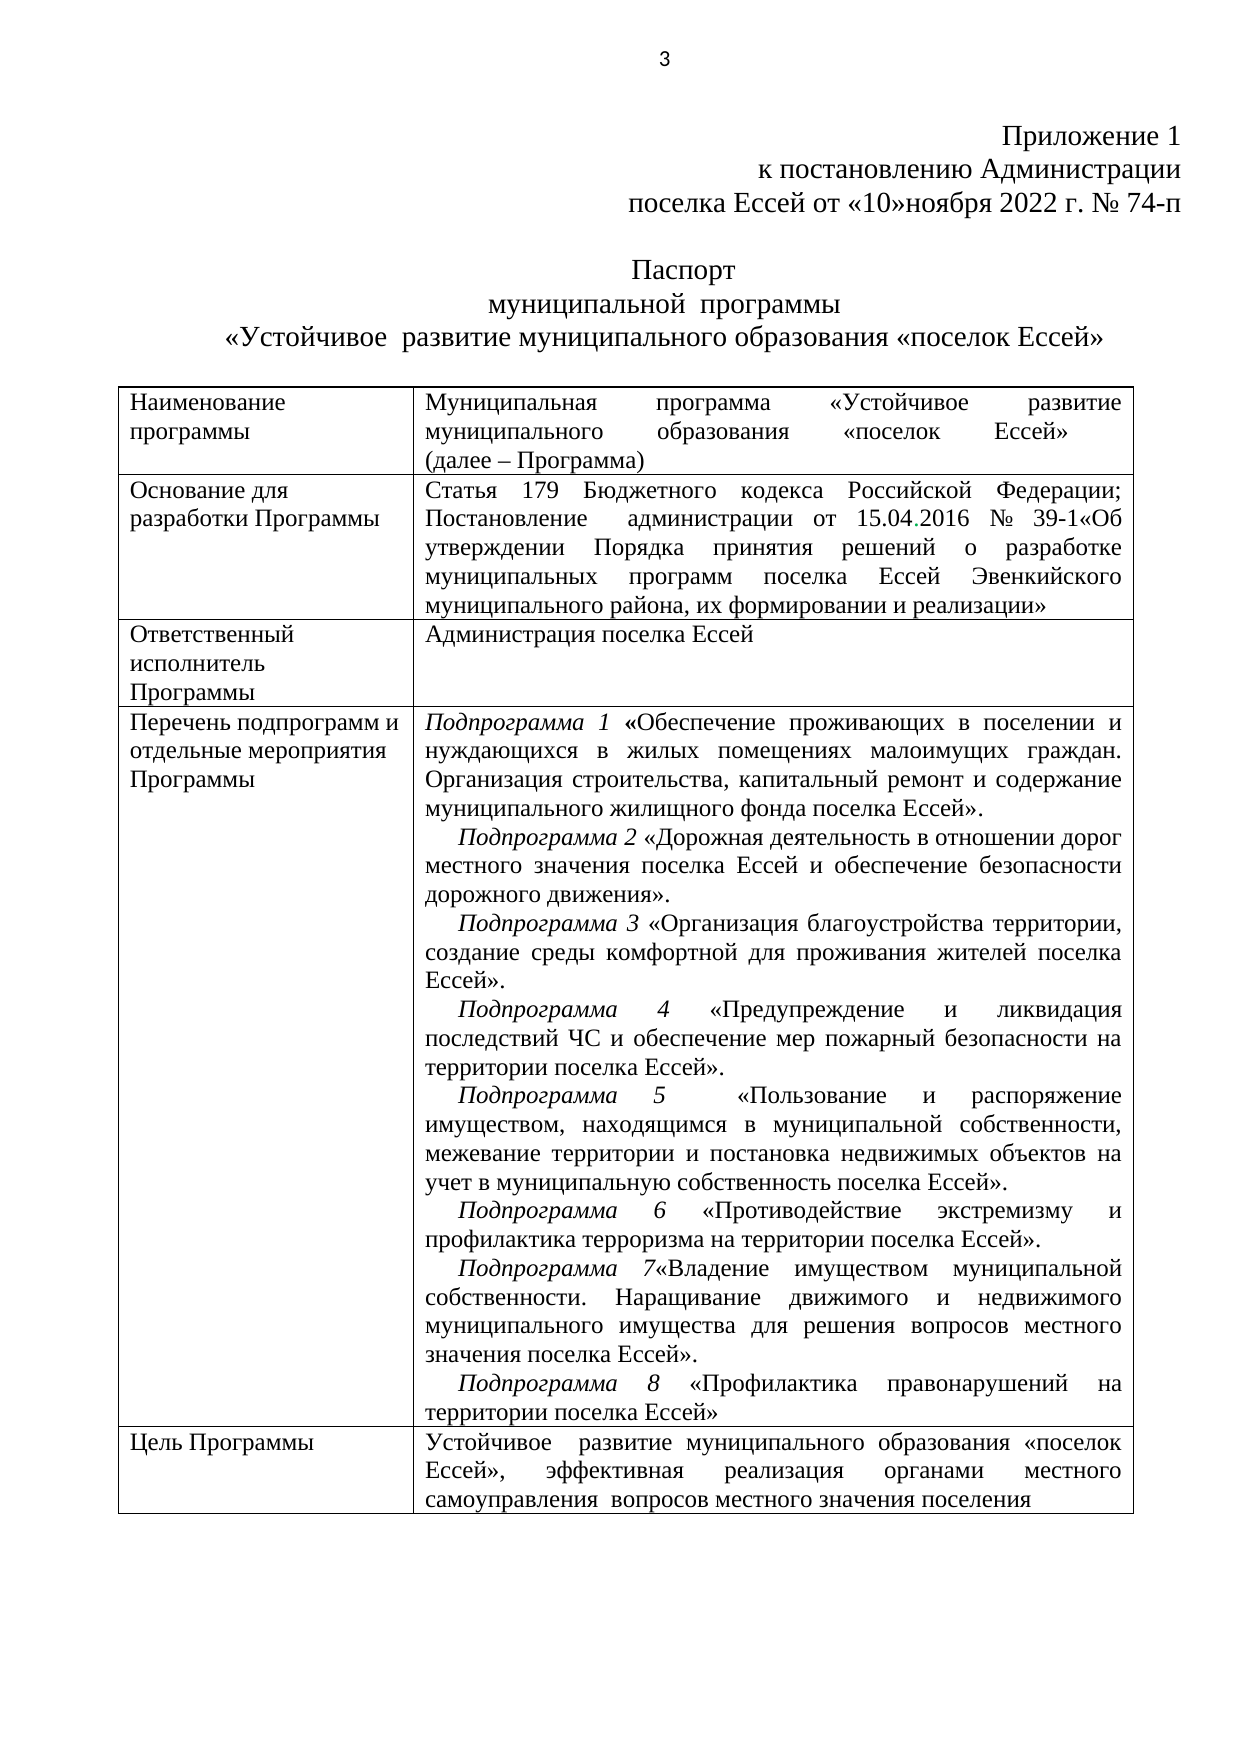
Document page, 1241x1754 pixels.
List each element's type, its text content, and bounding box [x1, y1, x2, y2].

table_cell Основание для разработки Программы [119, 475, 413, 618]
text муниципальной программы [148, 286, 1181, 319]
table_header Наименование программы [119, 388, 413, 474]
table_header Муниципальная программа «Устойчивое развитие муниципального образования «поселок Ессей» (далее – Программа) [414, 388, 1133, 474]
table_cell Подпрограмма 1 «Обеспечение проживающих в поселении и нуждающихся в жилых помещениях малоимущих граждан. Организация строительства, капитальный ремонт и содержание муниципального жилищного фонда поселка Ессей». Подпрограмма 2 «Дорожная деятельность в отношении дорог местного значения поселка Ессей и обеспечение безопасности дорожного движения». Подпрограмма 3 «Организация благоустройства территории, создание среды комфортной для проживания жителей поселка Ессей». Подпрограмма 4 «Предупреждение и ликвидация последствий ЧС и обеспечение мер пожарный безопасности на территории поселка Ессей». Подпрограмма 5 «Пользование и распоряжение имуществом, находящимся в муниципальной собственности, межевание территории и постановка недвижимых объектов на учет в муниципальную собственность поселка Ессей». Подпрограмма 6 «Противодействие экстремизму и профилактика терроризма на территории поселка Ессей». Подпрограмма 7«Владение имуществом муниципальной собственности. Наращивание движимого и недвижимого муниципального имущества для решения вопросов местного значения поселка Ессей». Подпрограмма 8 «Профилактика правонарушений на территории поселка Ессей» [414, 707, 1133, 1426]
text Приложение 1 [148, 118, 1181, 152]
text Паспорт [185, 252, 1181, 286]
table_cell Перечень подпрограмм и отдельные мероприятия Программы [119, 707, 413, 1426]
table_cell Ответственный исполнитель Программы [119, 620, 413, 706]
table_cell Устойчивое развитие муниципального образования «поселок Ессей», эффективная реализация органами местного самоуправления вопросов местного значения поселения [414, 1427, 1133, 1513]
table_cell Статья 179 Бюджетного кодекса Российской Федерации; Постановление администрации от 15.04.2016 № 39-1«Об утверждении Порядка принятия решений о разработке муниципальных программ поселка Ессей Эвенкийского муниципального района, их формировании и реализации» [414, 475, 1133, 618]
text «Устойчивое развитие муниципального образования «поселок Ессей» [148, 319, 1181, 353]
table_cell Цель Программы [119, 1427, 413, 1513]
table_cell Администрация поселка Ессей [414, 620, 1133, 706]
text поселка Ессей от «10»ноября 2022 г. № 74-п [148, 185, 1181, 219]
text к постановлению Администрации [148, 152, 1181, 185]
